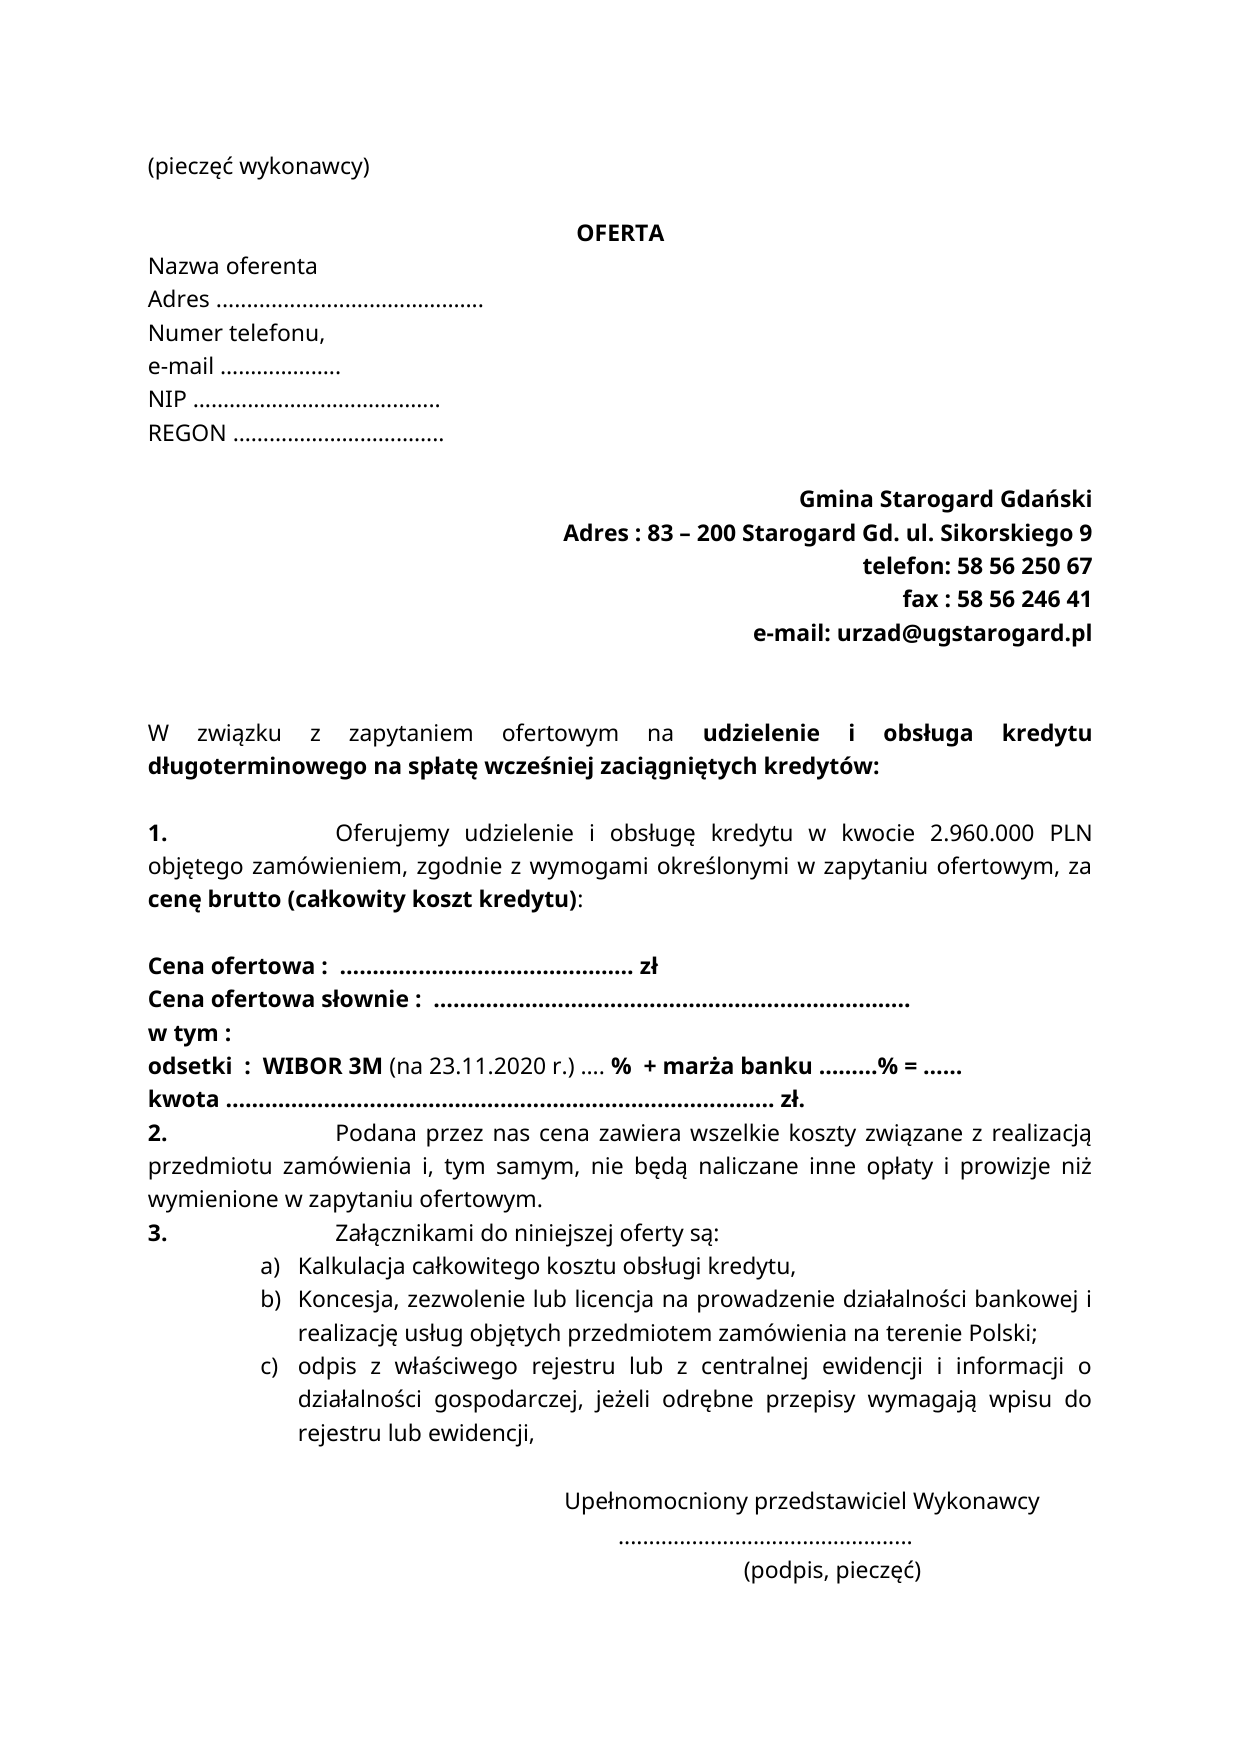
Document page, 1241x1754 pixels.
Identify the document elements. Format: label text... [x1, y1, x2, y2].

text Nazwa oferenta [148, 248, 1093, 281]
text Adres ......................…………………. [148, 281, 1093, 314]
text telefon: 58 56 250 67 [148, 548, 1093, 581]
list Kalkulacja całkowitego kosztu obsługi kredytu, [260, 1248, 1093, 1281]
text OFERTA [148, 214, 1093, 248]
list Oferujemy udzielenie i obsługę kredytu w kwocie 2.960.000 PLN objętego zamówieniem, zgodnie z wymogami określonymi w zapytaniu ofertowym, za cenę brutto (całkowity koszt kredytu): [148, 814, 1093, 914]
text ................................................ [148, 1516, 1093, 1552]
text w tym : [148, 1014, 1093, 1048]
list Załącznikami do niniejszej oferty są: [148, 1214, 1093, 1248]
text W związku z zapytaniem ofertowym na udzielenie i obsługa kredytu długoterminowego na spłatę wcześniej zaciągniętych kredytów: [148, 714, 1093, 781]
text (pieczęć wykonawcy) [148, 148, 1093, 181]
text fax : 58 56 246 41 [148, 581, 1093, 614]
text Cena ofertowa słownie : ……..……………………………………………………….. [148, 981, 1093, 1014]
text Adres : 83 – 200 Starogard Gd. ul. Sikorskiego 9 [148, 514, 1093, 548]
text odsetki : WIBOR 3M (na 23.11.2020 r.) …. % + marża banku ………% = …… [148, 1048, 1093, 1081]
text Numer telefonu, [148, 314, 1093, 348]
text kwota …………………………………………………………………….….. zł. [148, 1081, 1093, 1114]
text Upełnomocniony przedstawiciel Wykonawcy [148, 1481, 1093, 1516]
text (podpis, pieczęć) [148, 1552, 1093, 1585]
text Gmina Starogard Gdański [148, 481, 1093, 514]
text Cena ofertowa : ……………………………………… zł [148, 948, 1093, 981]
text NIP ………………………………….. [148, 381, 1093, 414]
text e-mail: urzad@ugstarogard.pl [148, 614, 1093, 648]
list odpis z właściwego rejestru lub z centralnej ewidencji i informacji o działalności gospodarczej, jeżeli odrębne przepisy wymagają wpisu do rejestru lub ewidencji, [260, 1348, 1093, 1448]
list Podana przez nas cena zawiera wszelkie koszty związane z realizacją przedmiotu zamówienia i, tym samym, nie będą naliczane inne opłaty i prowizje niż wymienione w zapytaniu ofertowym. [148, 1114, 1093, 1214]
text e-mail ……………….. [148, 348, 1093, 381]
list Koncesja, zezwolenie lub licencja na prowadzenie działalności bankowej i realizację usług objętych przedmiotem zamówienia na terenie Polski; [260, 1281, 1093, 1348]
text REGON …………………………….. [148, 414, 1093, 448]
